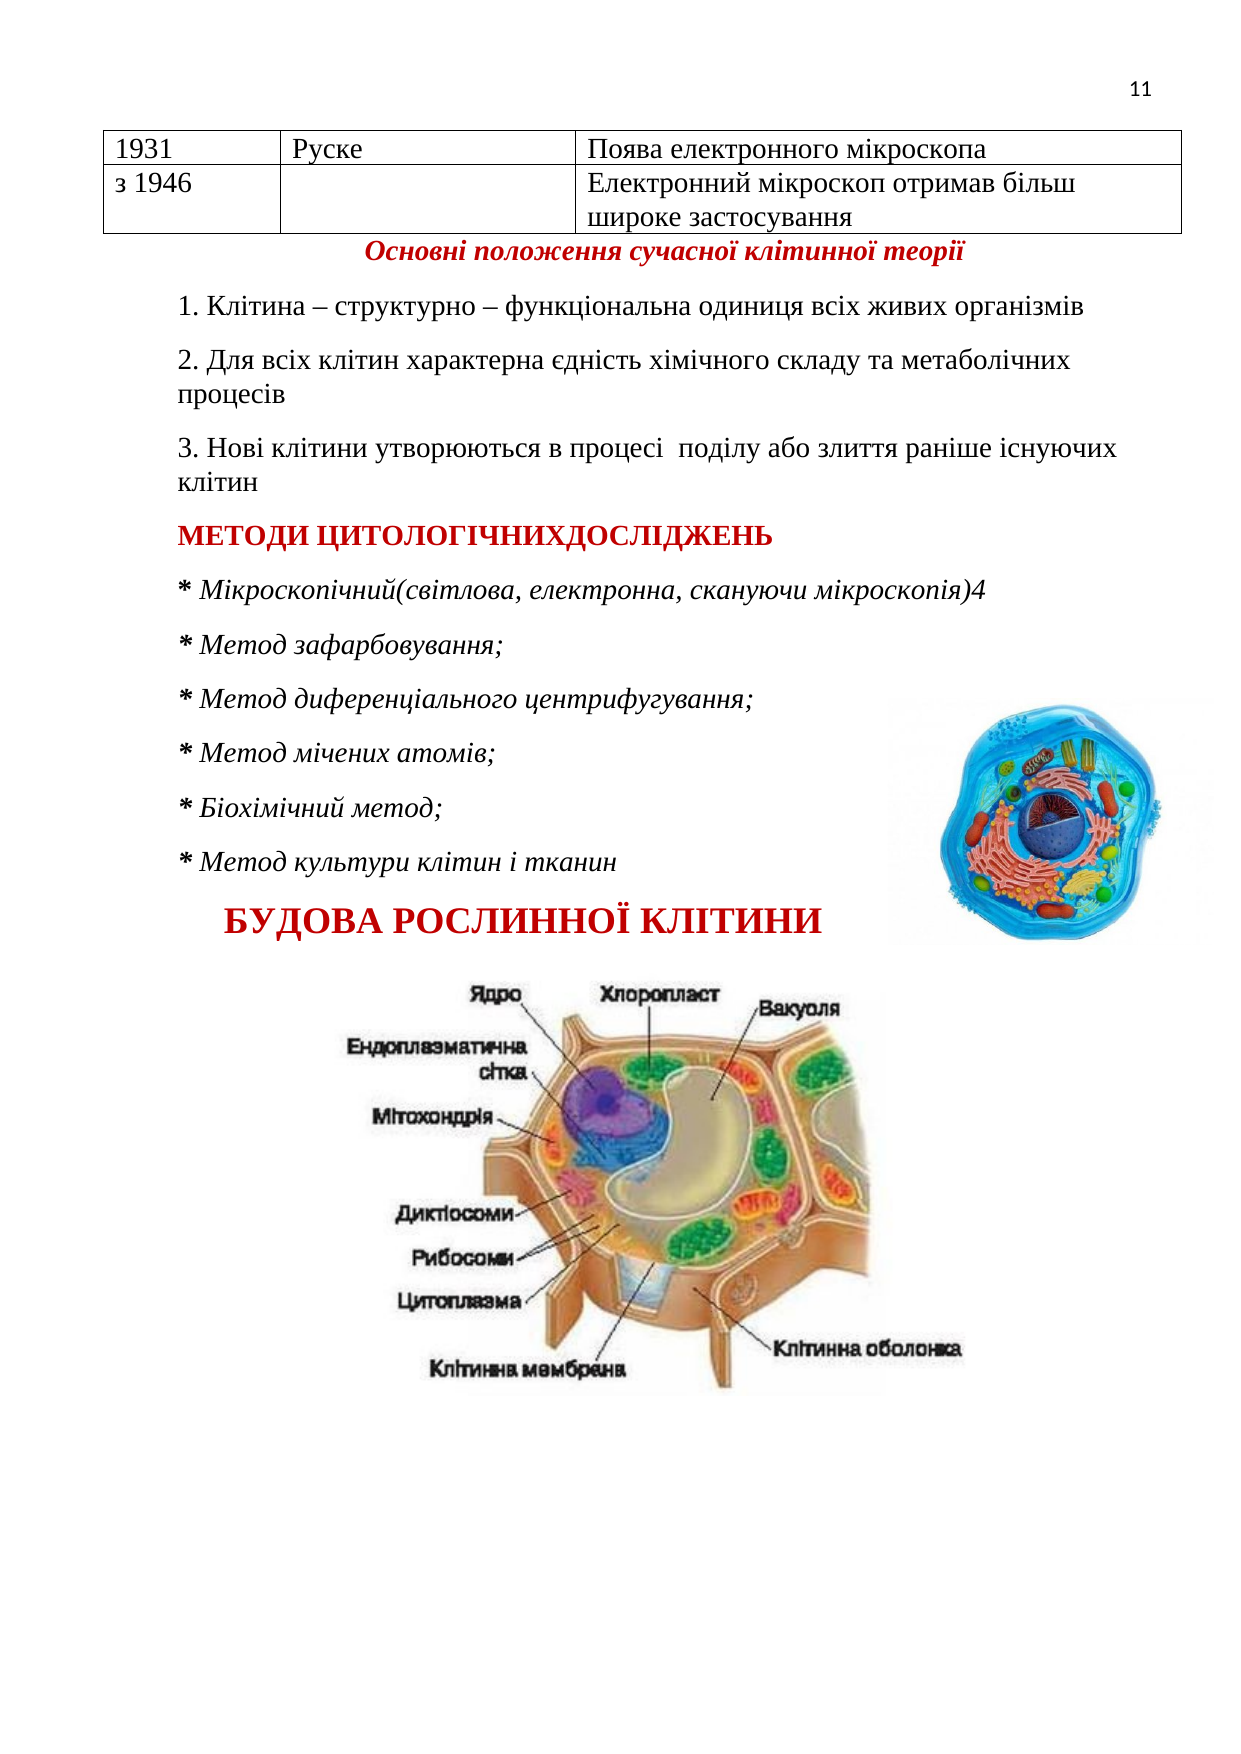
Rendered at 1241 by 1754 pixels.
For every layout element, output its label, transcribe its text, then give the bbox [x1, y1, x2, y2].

text * Біохімічний метод; [177, 790, 887, 823]
text БУДОВА РОСЛИННОЇ КЛІТИНИ [177, 899, 887, 942]
table_cell Поява електронного мікроскопа [576, 131, 1181, 164]
table_cell з 1946 [104, 165, 280, 232]
text * Метод зафарбовування; [177, 627, 1152, 660]
table_cell 1931 [104, 131, 280, 164]
table_cell Руске [281, 131, 575, 164]
text * Мікроскопічний(світлова, електронна, скануючи мікроскопія)4 [177, 572, 1152, 606]
table_cell [281, 165, 575, 232]
text Основні положення сучасної клітинної теорії [177, 234, 1152, 267]
text МЕТОДИ ЦИТОЛОГІЧНИХДОСЛІДЖЕНЬ [177, 518, 1152, 552]
table_cell Електронний мікроскоп отримав більш широке застосування [576, 165, 1181, 232]
text 1. Клітина – структурно – функціональна одиниця всіх живих організмів [177, 288, 1152, 321]
text * Метод диференціального центрифугування; [177, 681, 1152, 715]
text * Метод мічених атомів; [177, 736, 887, 769]
picture [887, 698, 1214, 945]
text * Метод культури клітин і тканин [177, 844, 887, 878]
text 3. Нові клітини утворюються в процесі поділу або злиття раніше існуючих клітин [177, 430, 1152, 497]
picture [311, 969, 973, 1396]
text 2. Для всіх клітин характерна єдність хімічного складу та метаболічних процесів [177, 342, 1152, 409]
